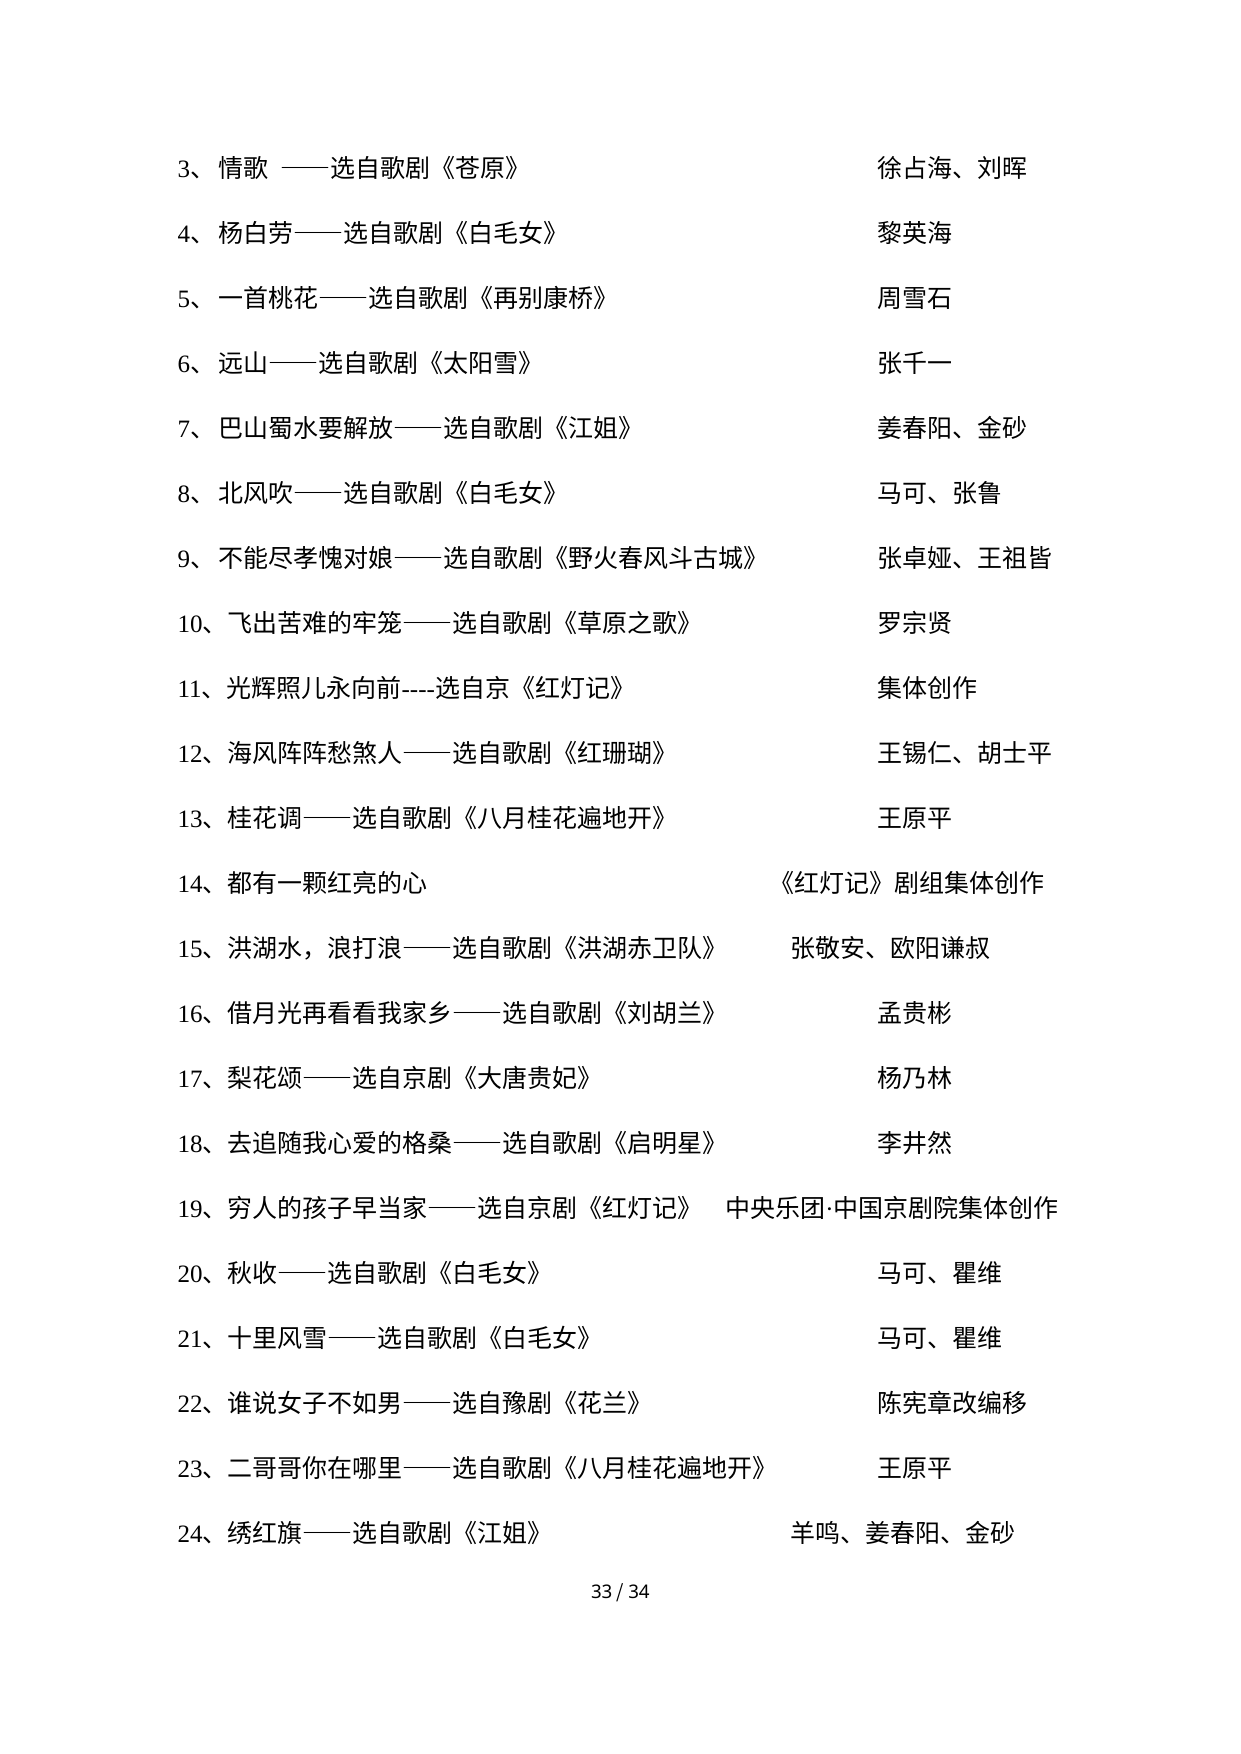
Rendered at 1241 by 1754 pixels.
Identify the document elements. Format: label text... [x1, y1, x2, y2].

text 15、洪湖水，浪打浪——选自歌剧《洪湖赤卫队》 张敬安、欧阳谦叔 [177, 914, 1063, 979]
list 一首桃花——选自歌剧《再别康桥》 周雪石 [177, 264, 1063, 329]
list 情歌 ——选自歌剧《苍原》 徐占海、刘晖 [177, 134, 1063, 199]
text 18、去追随我心爱的格桑——选自歌剧《启明星》 李井然 [177, 1109, 1063, 1174]
list 杨白劳——选自歌剧《白毛女》 黎英海 [177, 199, 1063, 264]
text 16、借月光再看看我家乡——选自歌剧《刘胡兰》 孟贵彬 [177, 979, 1063, 1044]
text 24、绣红旗——选自歌剧《江姐》 羊鸣、姜春阳、金砂 [177, 1499, 1063, 1564]
text 10、飞出苦难的牢笼——选自歌剧《草原之歌》 罗宗贤 [177, 589, 1063, 654]
text 11、光辉照儿永向前----选自京《红灯记》 集体创作 [177, 654, 1063, 719]
text 13、桂花调——选自歌剧《八月桂花遍地开》 王原平 [177, 784, 1063, 849]
text 20、秋收——选自歌剧《白毛女》 马可、瞿维 [177, 1239, 1063, 1304]
text 21、十里风雪——选自歌剧《白毛女》 马可、瞿维 [177, 1304, 1063, 1369]
list 北风吹——选自歌剧《白毛女》 马可、张鲁 [177, 459, 1063, 524]
text 14、都有一颗红亮的心 《红灯记》剧组集体创作 [177, 849, 1063, 914]
text 12、海风阵阵愁煞人——选自歌剧《红珊瑚》 王锡仁、胡士平 [177, 719, 1063, 784]
text 19、穷人的孩子早当家——选自京剧《红灯记》 中央乐团·中国京剧院集体创作 [177, 1174, 1063, 1239]
text 22、谁说女子不如男——选自豫剧《花兰》 陈宪章改编移 [177, 1369, 1063, 1434]
list 巴山蜀水要解放——选自歌剧《江姐》 姜春阳、金砂 [177, 394, 1063, 459]
text 17、梨花颂——选自京剧《大唐贵妃》 杨乃林 [177, 1044, 1063, 1109]
text 23、二哥哥你在哪里——选自歌剧《八月桂花遍地开》 王原平 [177, 1434, 1063, 1499]
list 远山——选自歌剧《太阳雪》 张千一 [177, 329, 1063, 394]
list 不能尽孝愧对娘——选自歌剧《野火春风斗古城》 张卓娅、王祖皆 [177, 524, 1063, 589]
